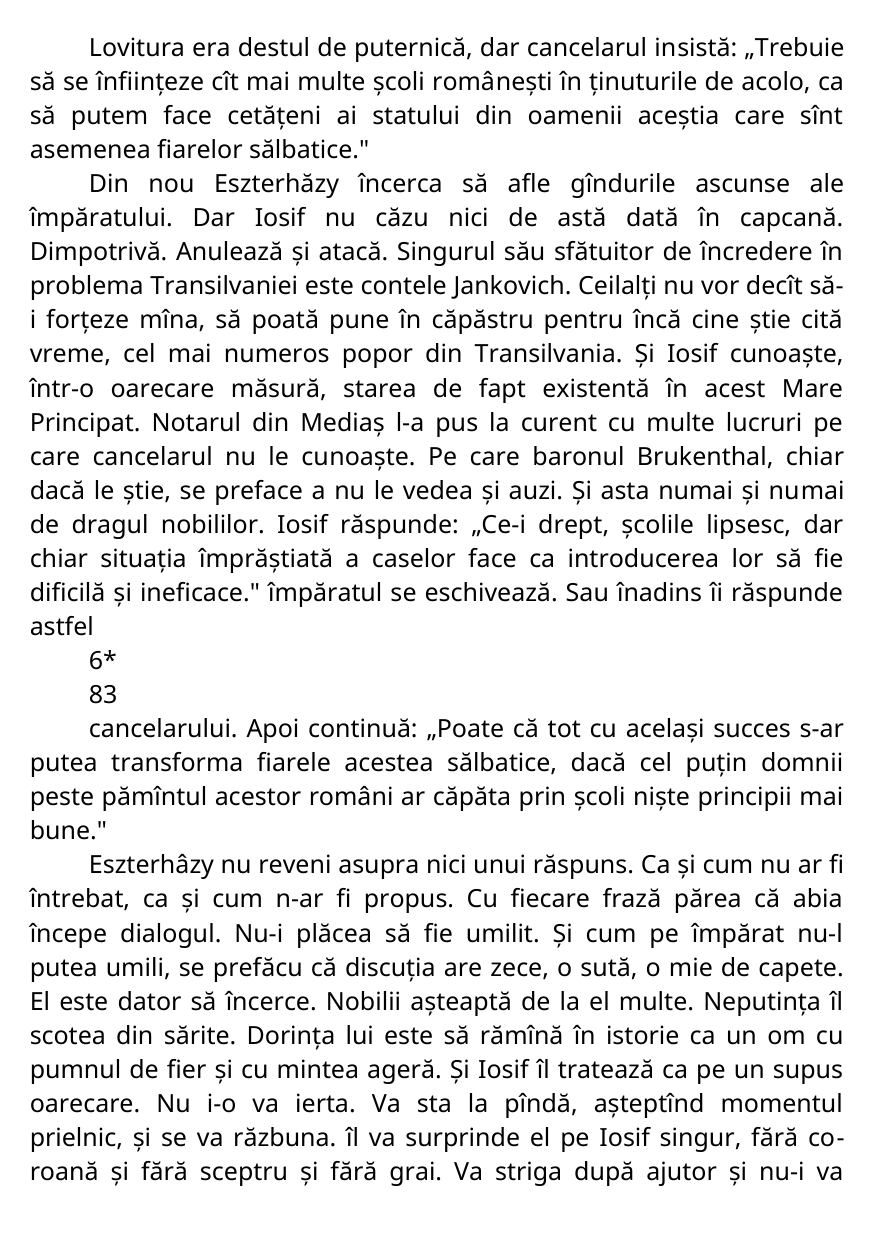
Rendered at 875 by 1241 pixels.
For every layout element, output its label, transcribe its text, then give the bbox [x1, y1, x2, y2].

text 83 [29, 677, 844, 711]
text 6* [29, 643, 844, 677]
text Lovitura era destul de puternică, dar cancelarul insistă: „Trebuie să se înfiinţeze cît mai multe şcoli româneşti în ţinuturile de acolo, ca să putem face cetăţeni ai statului din oamenii aceştia care sînt asemenea fiarelor sălbatice." [29, 29, 844, 166]
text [29, 847, 844, 1188]
text cancelarului. Apoi continuă: „Poate că tot cu acelaşi succes s-ar putea transforma fiarele acestea sălbatice, dacă cel puţin domnii peste pămîntul acestor români ar căpăta prin şcoli nişte principii mai bune." [29, 711, 844, 847]
text Din nou Eszterhăzy încerca să afle gîndurile ascunse ale împăratului. Dar Iosif nu căzu nici de astă dată în capcană. Dimpotrivă. Anulează şi atacă. Singurul său sfătuitor de încredere în problema Transilvaniei este contele Jankovich. Ceilalţi nu vor decît să-i forţeze mîna, să poată pune în căpăstru pentru încă cine ştie cită vreme, cel mai numeros popor din Transilvania. Şi Iosif cunoaşte, într-o oarecare măsură, starea de fapt existentă în acest Mare Principat. Notarul din Mediaş l-a pus la curent cu multe lucruri pe care cancelarul nu le cunoaşte. Pe care baronul Brukenthal, chiar dacă le ştie, se preface a nu le vedea şi auzi. Şi asta numai şi numai de dragul nobililor. Iosif răspunde: „Ce-i drept, şcolile lipsesc, dar chiar situaţia împrăştiată a caselor face ca introducerea lor să fie dificilă şi ineficace." împăratul se eschivează. Sau înadins îi răspunde astfel [29, 166, 844, 643]
